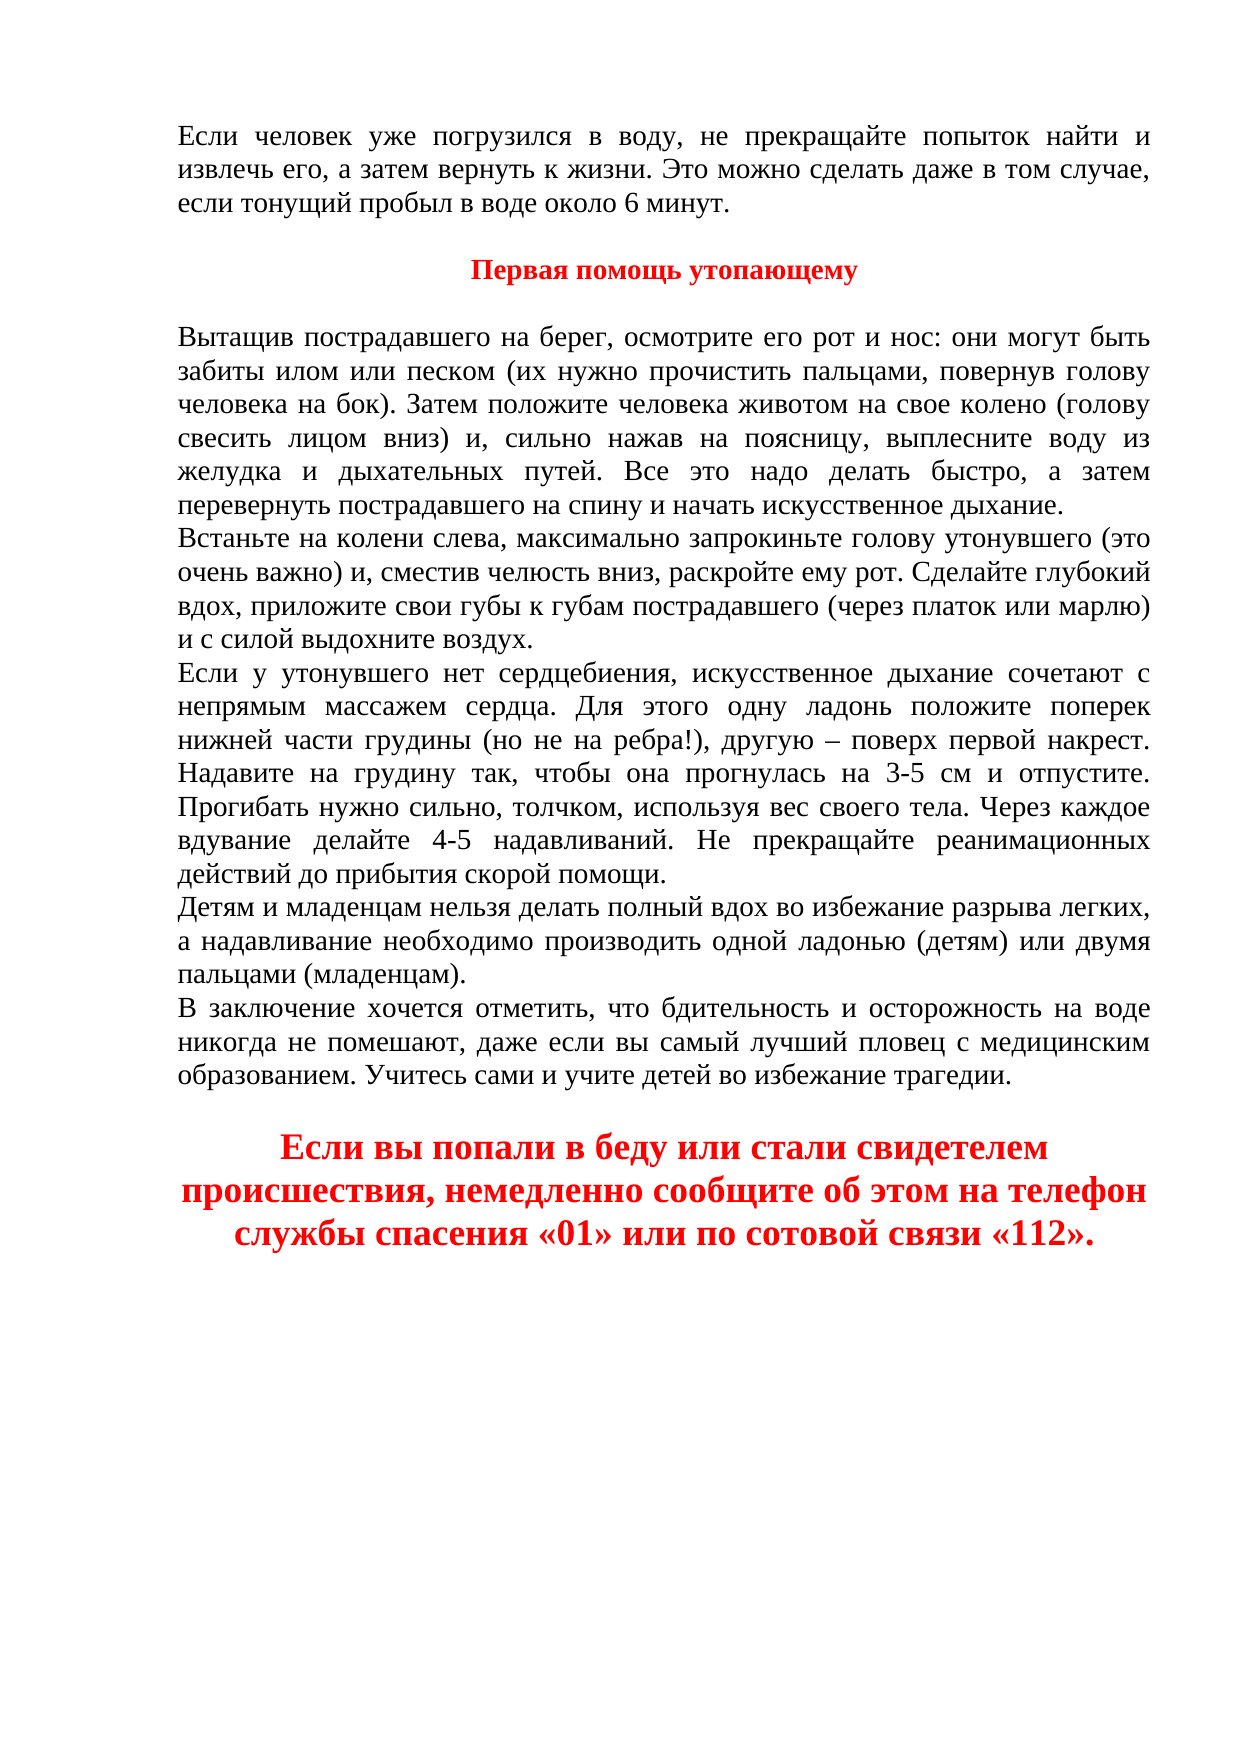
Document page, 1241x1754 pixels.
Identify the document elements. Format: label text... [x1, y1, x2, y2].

text Детям и младенцам нельзя делать полный вдох во избежание разрыва легких, а надавливание необходимо производить одной ладонью (детям) или двумя пальцами (младенцам). [177, 889, 1152, 990]
text Если вы попали в беду или стали свидетелем происшествия, немедленно сообщите об этом на телефон службы спасения «01» или по сотовой связи «112». [177, 1124, 1152, 1254]
text Если человек уже погрузился в воду, не прекращайте попыток найти и извлечь его, а затем вернуть к жизни. Это можно сделать даже в том случае, если тонущий пробыл в воде около 6 минут. [177, 118, 1152, 219]
text Первая помощь утопающему [177, 252, 1152, 286]
text В заключение хочется отметить, что бдительность и осторожность на воде никогда не помешают, даже если вы самый лучший пловец с медицинским образованием. Учитесь сами и учите детей во избежание трагедии. [177, 990, 1152, 1091]
text Вытащив пострадавшего на берег, осмотрите его рот и нос: они могут быть забиты илом или песком (их нужно прочистить пальцами, повернув голову человека на бок). Затем положите человека животом на свое колено (голову свесить лицом вниз) и, сильно нажав на поясницу, выплесните воду из желудка и дыхательных путей. Все это надо делать быстро, а затем перевернуть пострадавшего на спину и начать искусственное дыхание. [177, 319, 1152, 521]
text Если у утонувшего нет сердцебиения, искусственное дыхание сочетают с непрямым массажем сердца. Для этого одну ладонь положите поперек нижней части грудины (но не на ребра!), другую – поверх первой накрест. Надавите на грудину так, чтобы она прогнулась на 3-5 см и отпустите. Прогибать нужно сильно, толчком, используя вес своего тела. Через каждое вдувание делайте 4-5 надавливаний. Не прекращайте реанимационных действий до прибытия скорой помощи. [177, 655, 1152, 889]
text Встаньте на колени слева, максимально запрокиньте голову утонувшего (это очень важно) и, сместив челюсть вниз, раскройте ему рот. Сделайте глубокий вдох, приложите свои губы к губам пострадавшего (через платок или марлю) и с силой выдохните воздух. [177, 521, 1152, 655]
